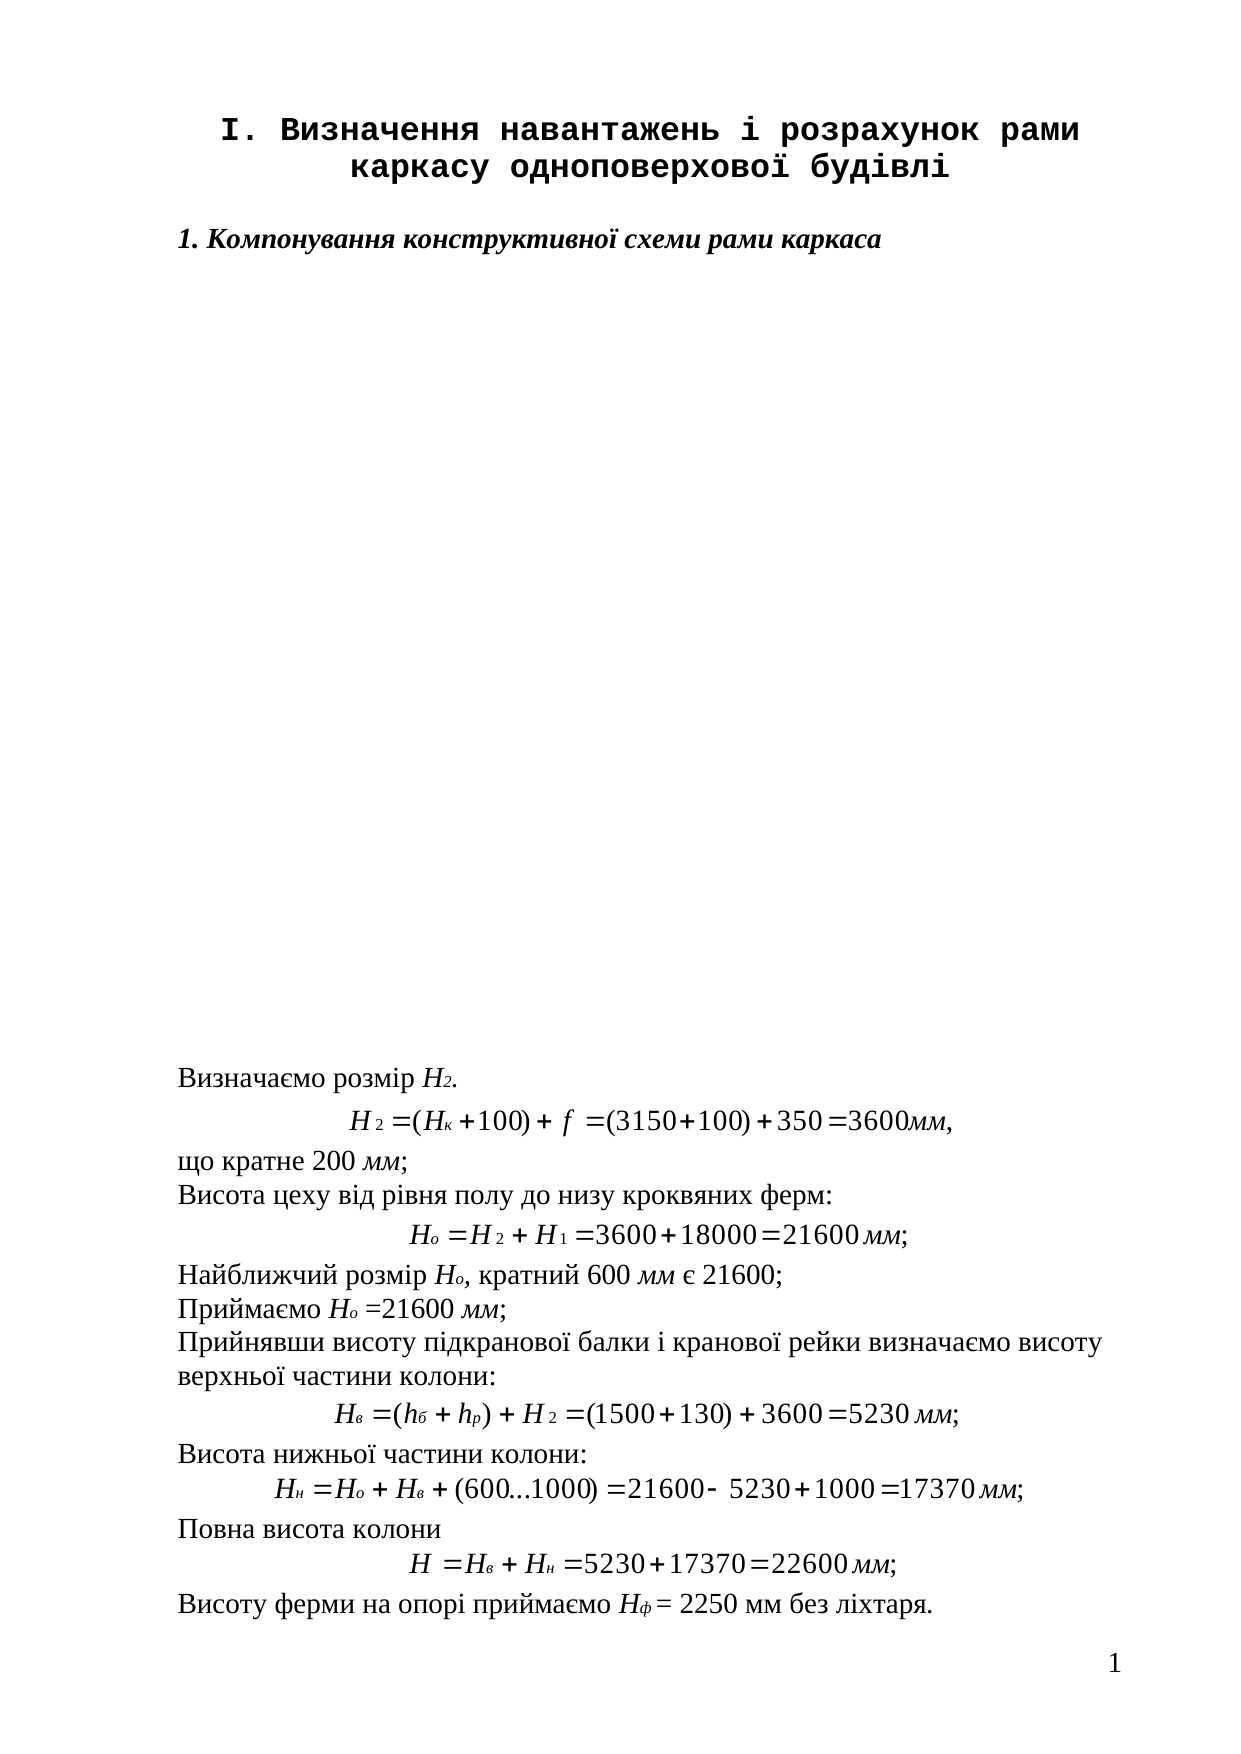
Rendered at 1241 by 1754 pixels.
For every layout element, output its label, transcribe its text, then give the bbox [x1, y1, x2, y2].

text Найближчий розмір Ho, кратний 600 мм є 21600; [177, 1210, 1122, 1291]
text Визначаємо розмір H2. [177, 1060, 1122, 1093]
subtitle 1. Компонування конструктивної схеми рами каркаса [177, 221, 1122, 255]
text Висота цеху від рівня полу до низу кроквяних ферм: [177, 1177, 1122, 1210]
text Висоту ферми на опорі приймаємо Hф = 2250 мм без ліхтаря. [177, 1545, 1122, 1620]
text Висота нижньої частини колони: [177, 1391, 1122, 1470]
text Повна висота колони [177, 1470, 1122, 1545]
text Прийнявши висоту підкранової балки і кранової рейки визначаємо висоту верхньої частини колони: [177, 1324, 1122, 1391]
subtitle I. Визначення навантажень і розрахунок рами каркасу одноповерхової будівлі [177, 112, 1122, 188]
text Приймаємо Hо =21600 мм; [177, 1291, 1122, 1324]
text що кратне 200 мм; [177, 1093, 1122, 1177]
